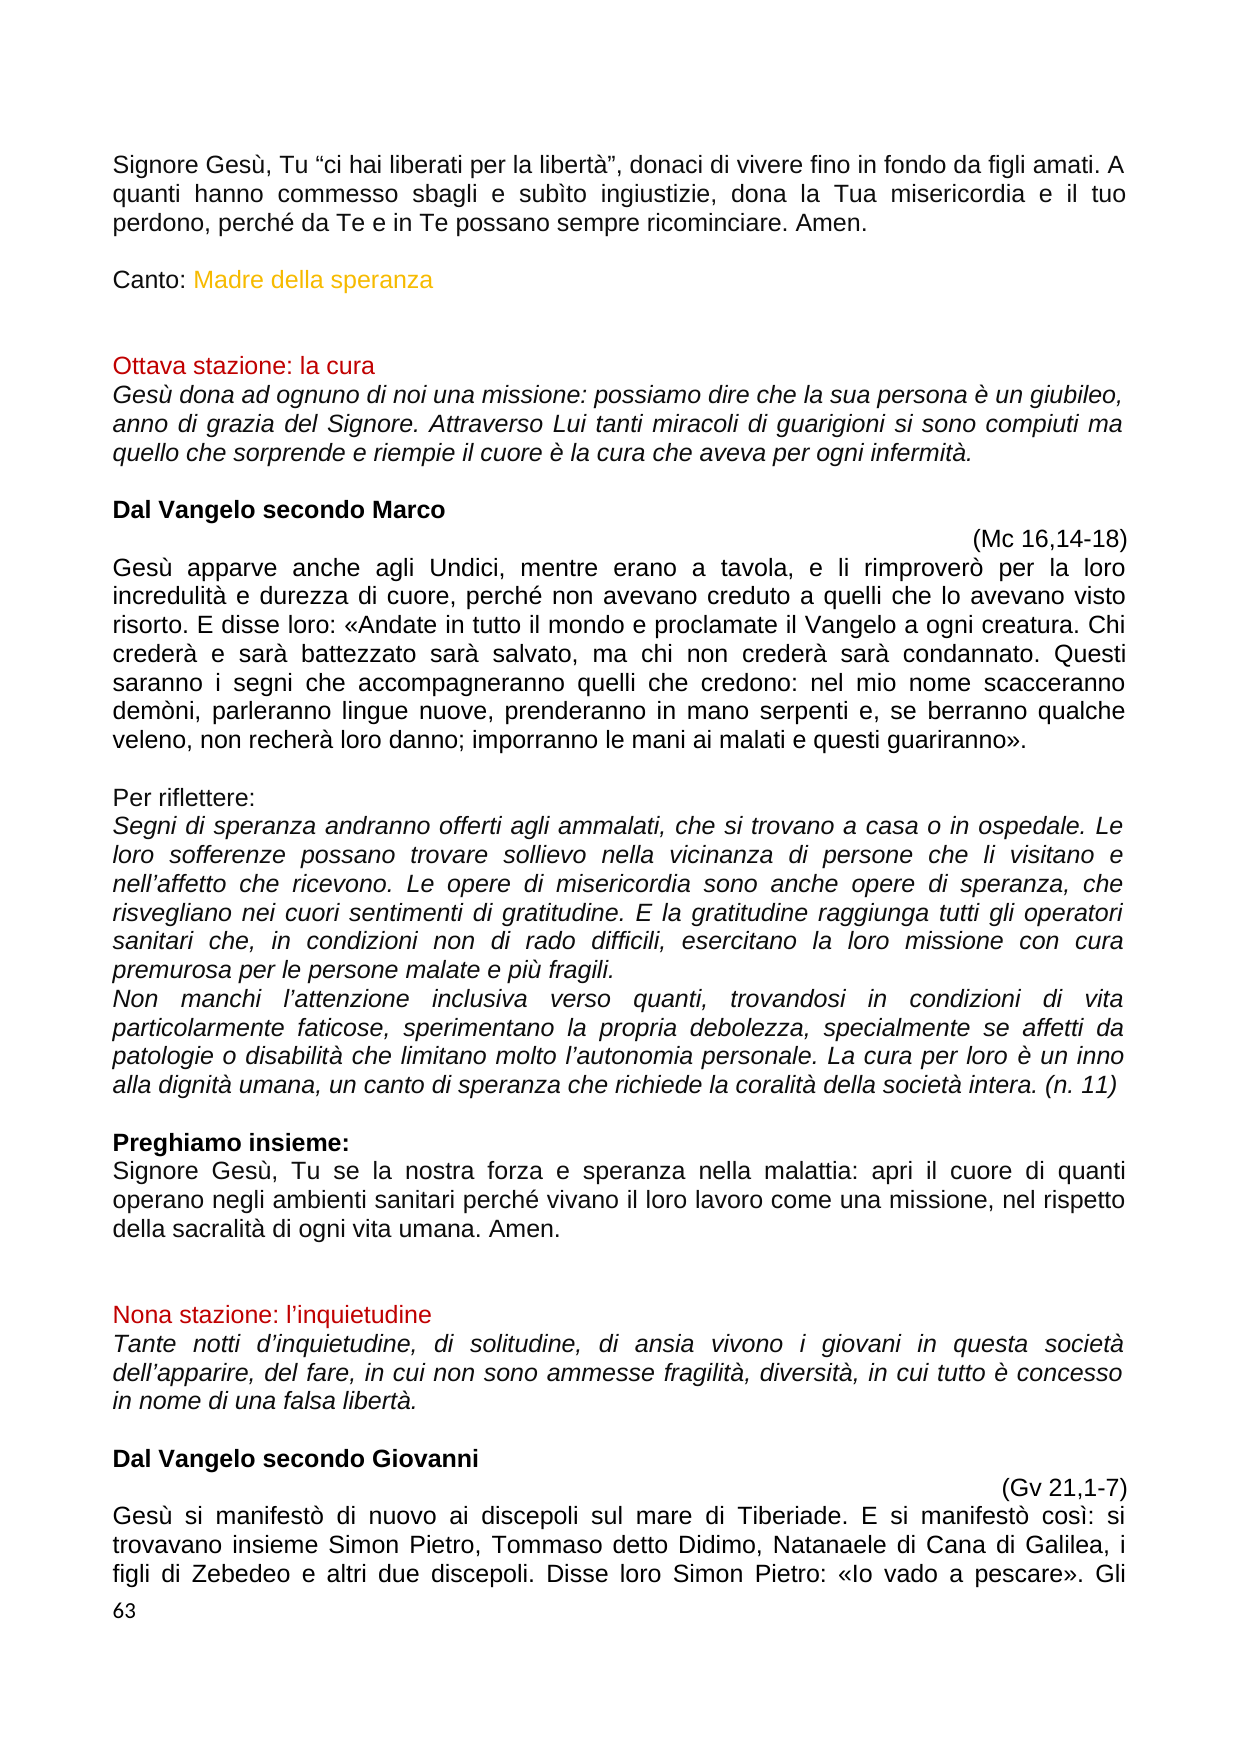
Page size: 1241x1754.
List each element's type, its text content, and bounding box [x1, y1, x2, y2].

text Gesù dona ad ognuno di noi una missione: possiamo dire che la sua persona è un giubileo, anno di grazia del Signore. Attraverso Lui tanti miracoli di guarigioni si sono compiuti ma quello che sorprende e riempie il cuore è la cura che aveva per ogni infermità. [112, 380, 1128, 466]
text Nona stazione: l’inquietudine [112, 1300, 1128, 1329]
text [112, 1501, 1128, 1587]
text Dal Vangelo secondo Marco [112, 495, 1128, 524]
text Segni di speranza andranno offerti agli ammalati, che si trovano a casa o in ospedale. Le loro sofferenze possano trovare sollievo nella vicinanza di persone che li visitano e nell’affetto che ricevono. Le opere di misericordia sono anche opere di speranza, che risvegliano nei cuori sentimenti di gratitudine. E la gratitudine raggiunga tutti gli operatori sanitari che, in condizioni non di rado difficili, esercitano la loro missione con cura premurosa per le persone malate e più fragili. [112, 811, 1128, 984]
text Tante notti d’inquietudine, di solitudine, di ansia vivono i giovani in questa società dell’apparire, del fare, in cui non sono ammesse fragilità, diversità, in cui tutto è concesso in nome di una falsa libertà. [112, 1329, 1128, 1415]
text Non manchi l’attenzione inclusiva verso quanti, trovandosi in condizioni di vita particolarmente faticose, sperimentano la propria debolezza, specialmente se affetti da patologie o disabilità che limitano molto l’autonomia personale. La cura per loro è un inno alla dignità umana, un canto di speranza che richiede la coralità della società intera. (n. 11) [112, 984, 1128, 1099]
text Dal Vangelo secondo Giovanni [112, 1444, 1128, 1472]
text Preghiamo insieme: [112, 1127, 1128, 1156]
text (Mc 16,14-18) [112, 524, 1128, 552]
text Gesù apparve anche agli Undici, mentre erano a tavola, e li rimproverò per la loro incredulità e durezza di cuore, perché non avevano creduto a quelli che lo avevano visto risorto. E disse loro: «Andate in tutto il mondo e proclamate il Vangelo a ogni creatura. Chi crederà e sarà battezzato sarà salvato, ma chi non crederà sarà condannato. Questi saranno i segni che accompagneranno quelli che credono: nel mio nome scacceranno demòni, parleranno lingue nuove, prenderanno in mano serpenti e, se berranno qualche veleno, non recherà loro danno; imporranno le mani ai malati e questi guariranno». [112, 552, 1128, 754]
text Signore Gesù, Tu se la nostra forza e speranza nella malattia: apri il cuore di quanti operano negli ambienti sanitari perché vivano il loro lavoro come una missione, nel rispetto della sacralità di ogni vita umana. Amen. [112, 1156, 1128, 1242]
text Per riflettere: [112, 782, 1128, 811]
text (Gv 21,1-7) [112, 1472, 1128, 1501]
text Signore Gesù, Tu “ci hai liberati per la libertà”, donaci di vivere fino in fondo da figli amati. A quanti hanno commesso sbagli e subìto ingiustizie, dona la Tua misericordia e il tuo perdono, perché da Te e in Te possano sempre ricominciare. Amen. [112, 150, 1128, 236]
text Canto: Madre della speranza [112, 265, 1128, 294]
text Ottava stazione: la cura [112, 351, 1128, 380]
